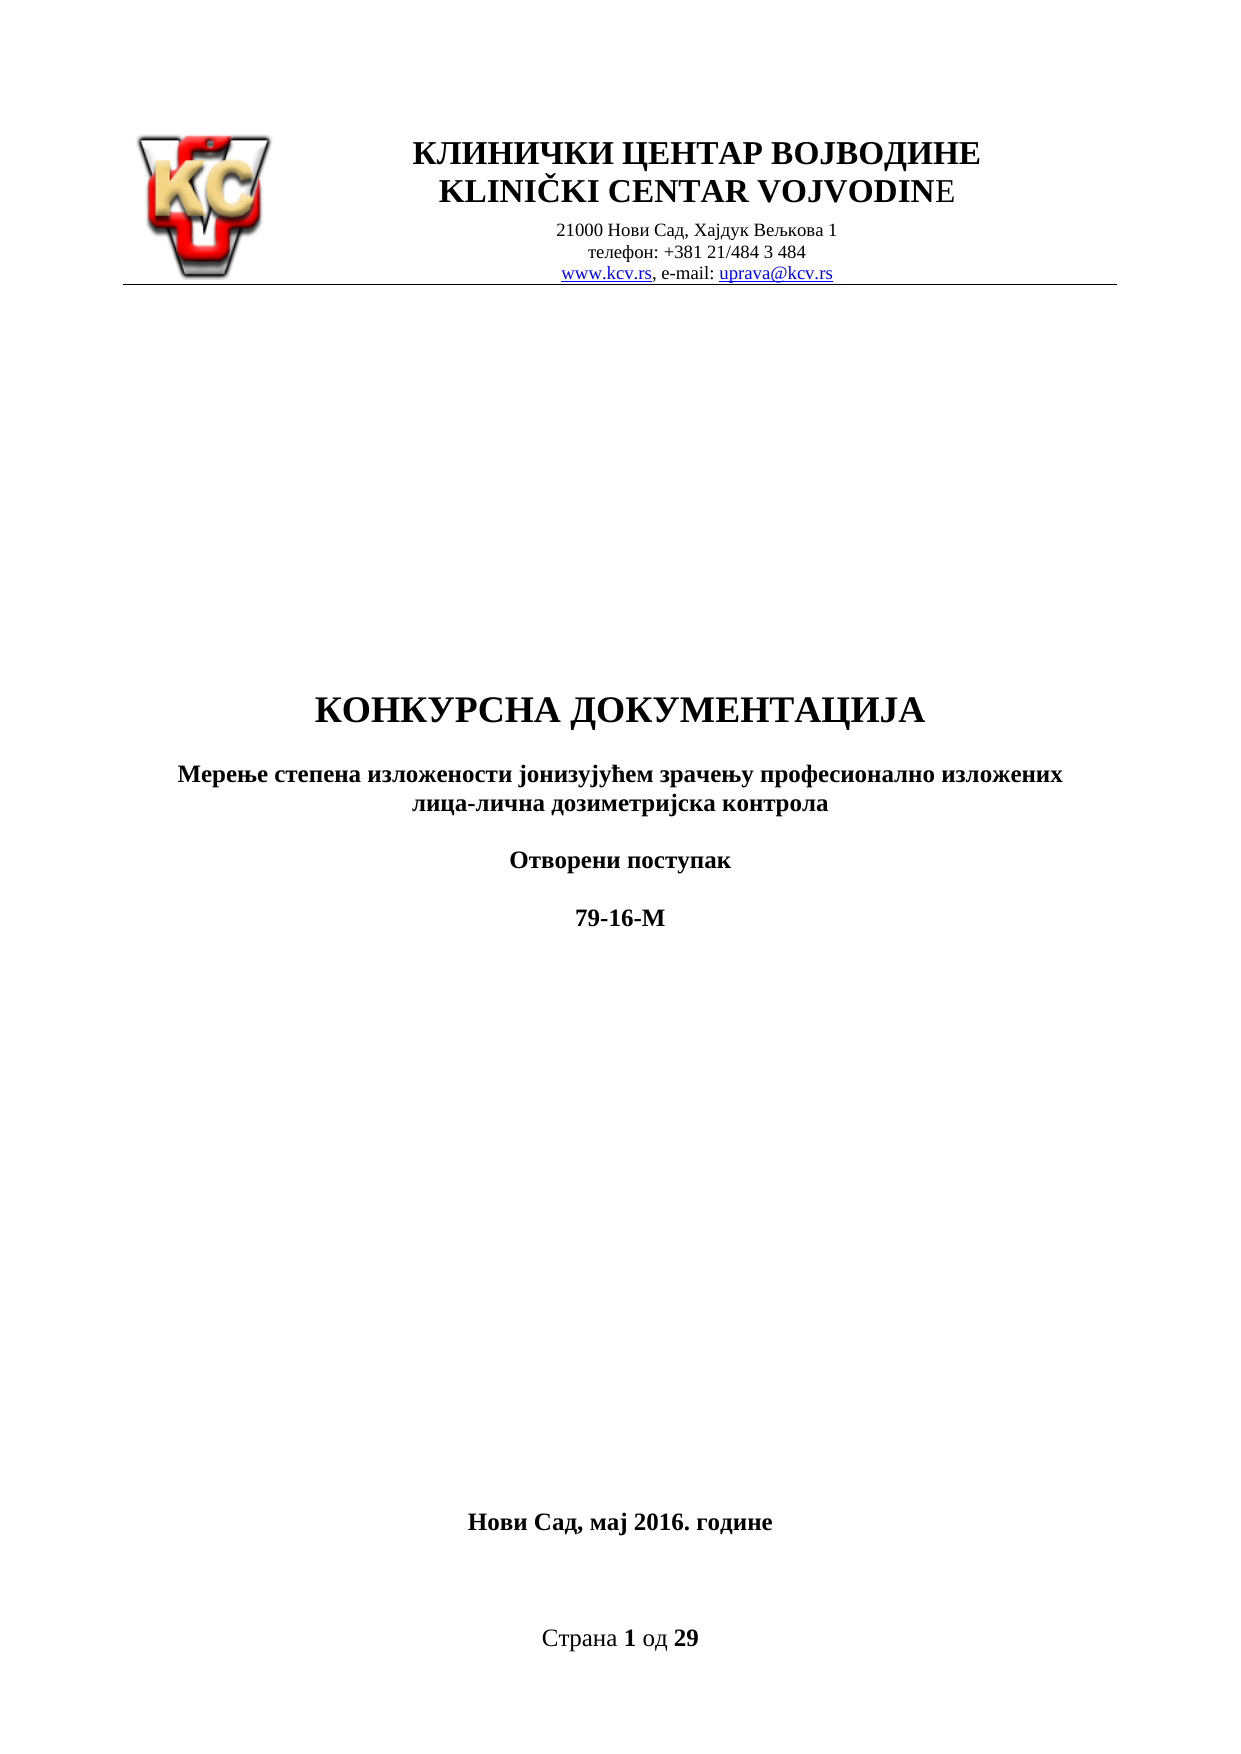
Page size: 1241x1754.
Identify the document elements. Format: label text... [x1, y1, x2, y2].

text Нови Сад, мај 2016. године [148, 1507, 1092, 1536]
table_header [123, 133, 277, 284]
text Мерење степена изложености јонизујућем зрачењу професионално изложених лица-лична дозиметријска контрола [148, 759, 1092, 817]
picture [134, 132, 275, 280]
text КОНКУРСНА ДОКУМЕНТАЦИЈА [148, 687, 1092, 731]
text 79-16-М [148, 903, 1092, 932]
table_header КЛИНИЧКИ ЦЕНТАР ВОЈВОДИНЕ KLINIČKI CENTAR VOJVODINE 21000 Нови Сад, Хајдук Вељкова 1 телефон: +381 21/484 3 484 www.kcv.rs, e-mail: uprava@kcv.rs [277, 133, 1117, 284]
